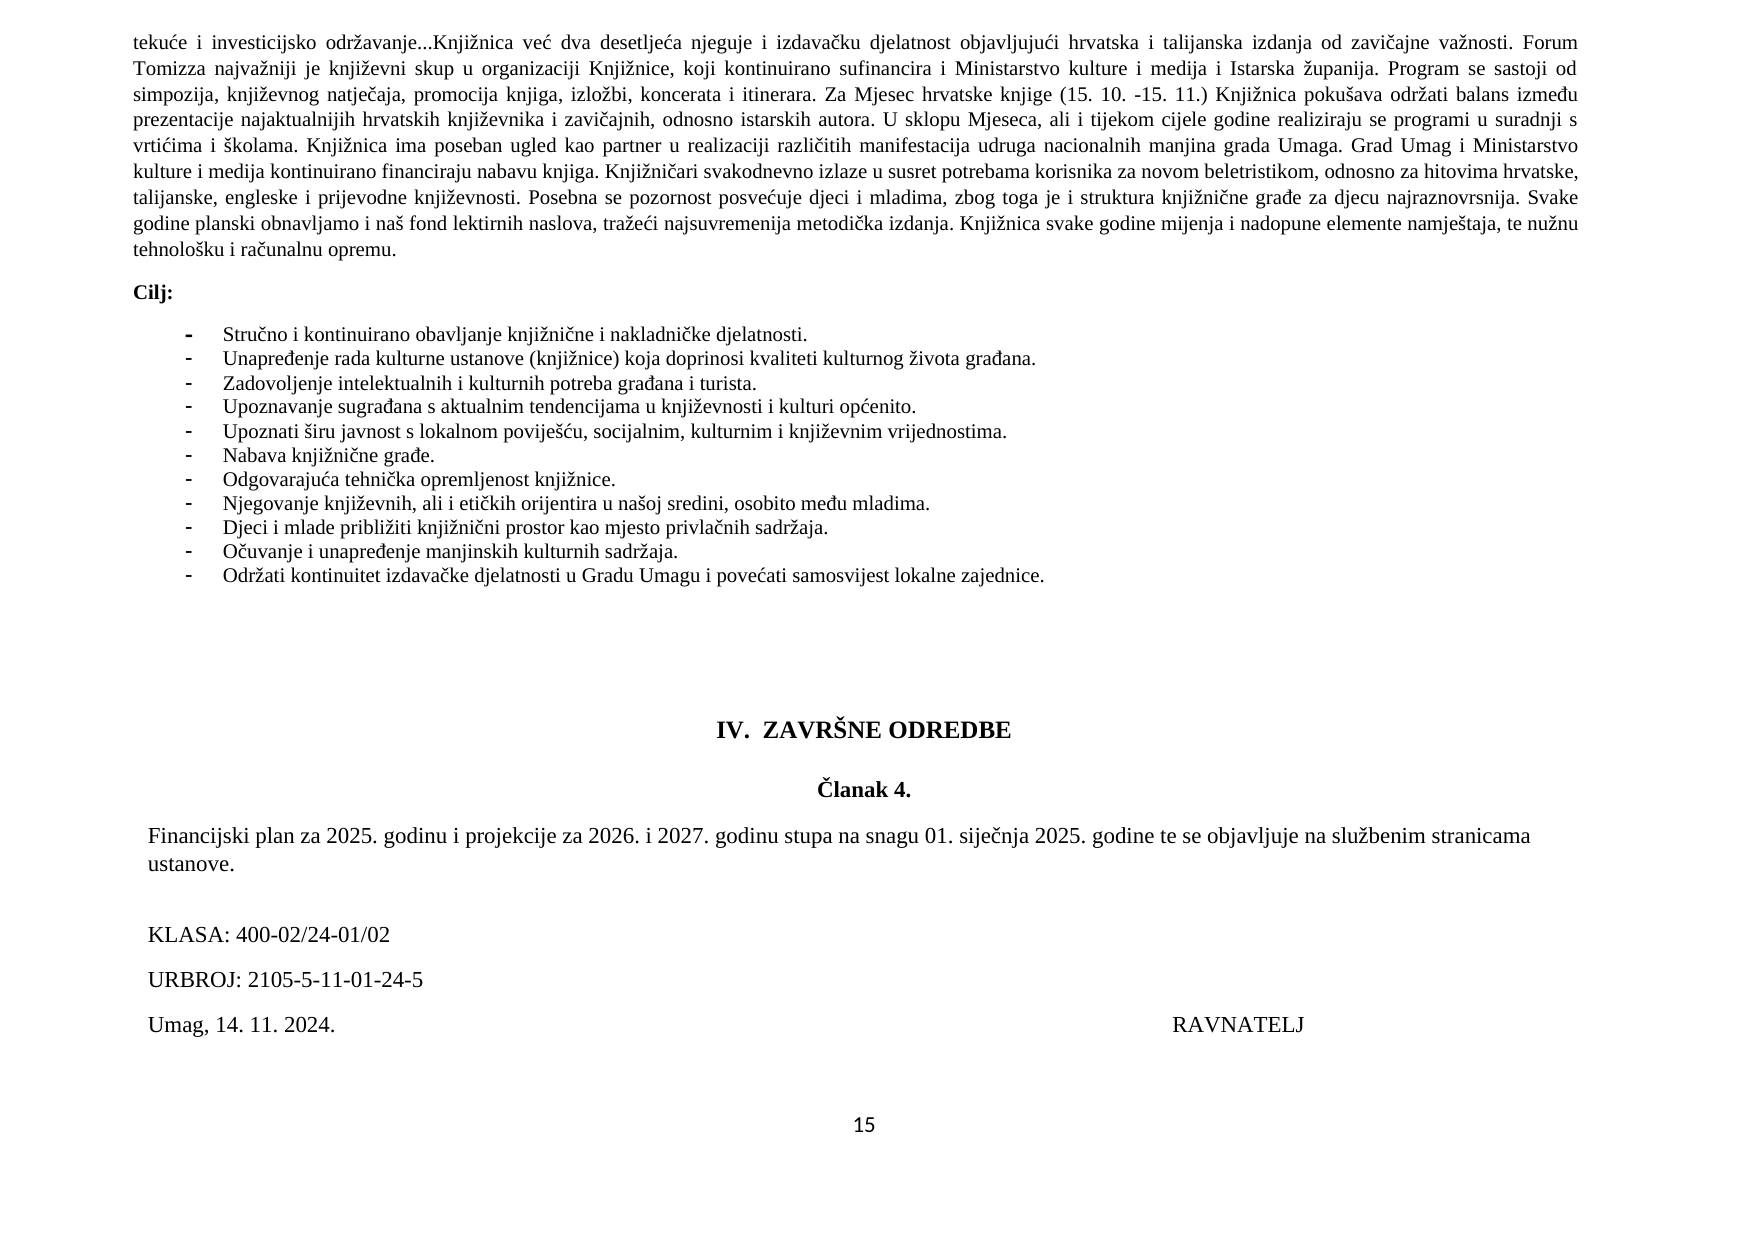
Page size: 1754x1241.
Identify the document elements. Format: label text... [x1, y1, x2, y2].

list Stručno i kontinuirano obavljanje knjižnične i nakladničke djelatnosti. [185, 322, 1580, 346]
list Njegovanje književnih, ali i etičkih orijentira u našoj sredini, osobito među mladima. [185, 491, 1580, 515]
text URBROJ: 2105-5-11-01-24-5 [148, 966, 1580, 993]
subtitle IV. ZAVRŠNE ODREDBE [148, 715, 1580, 743]
list Nabava knjižnične građe. [185, 443, 1580, 467]
text Članak 4. [148, 746, 1580, 803]
text KLASA: 400-02/24-01/02 [148, 895, 1580, 948]
list Djeci i mlade približiti knjižnični prostor kao mjesto privlačnih sadržaja. [185, 515, 1580, 539]
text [133, 29, 1580, 261]
list Odgovarajuća tehnička opremljenost knjižnice. [185, 467, 1580, 491]
list Zadovoljenje intelektualnih i kulturnih potreba građana i turista. [185, 370, 1580, 394]
text Cilj: [133, 280, 1580, 304]
list Unapređenje rada kulturne ustanove (knjižnice) koja doprinosi kvaliteti kulturnog života građana. [185, 346, 1580, 370]
text Financijski plan za 2025. godinu i projekcije za 2026. i 2027. godinu stupa na snagu 01. siječnja 2025. godine te se objavljuje na službenim stranicama ustanove. [148, 822, 1580, 876]
list Očuvanje i unapređenje manjinskih kulturnih sadržaja. [185, 539, 1580, 563]
list Upoznavanje sugrađana s aktualnim tendencijama u književnosti i kulturi općenito. [185, 394, 1580, 418]
list Upoznati širu javnost s lokalnom poviješću, socijalnim, kulturnim i književnim vrijednostima. [185, 418, 1580, 443]
text Umag, 14. 11. 2024. RAVNATELJ [148, 1012, 1580, 1068]
list Održati kontinuitet izdavačke djelatnosti u Gradu Umagu i povećati samosvijest lokalne zajednice. [185, 563, 1580, 587]
